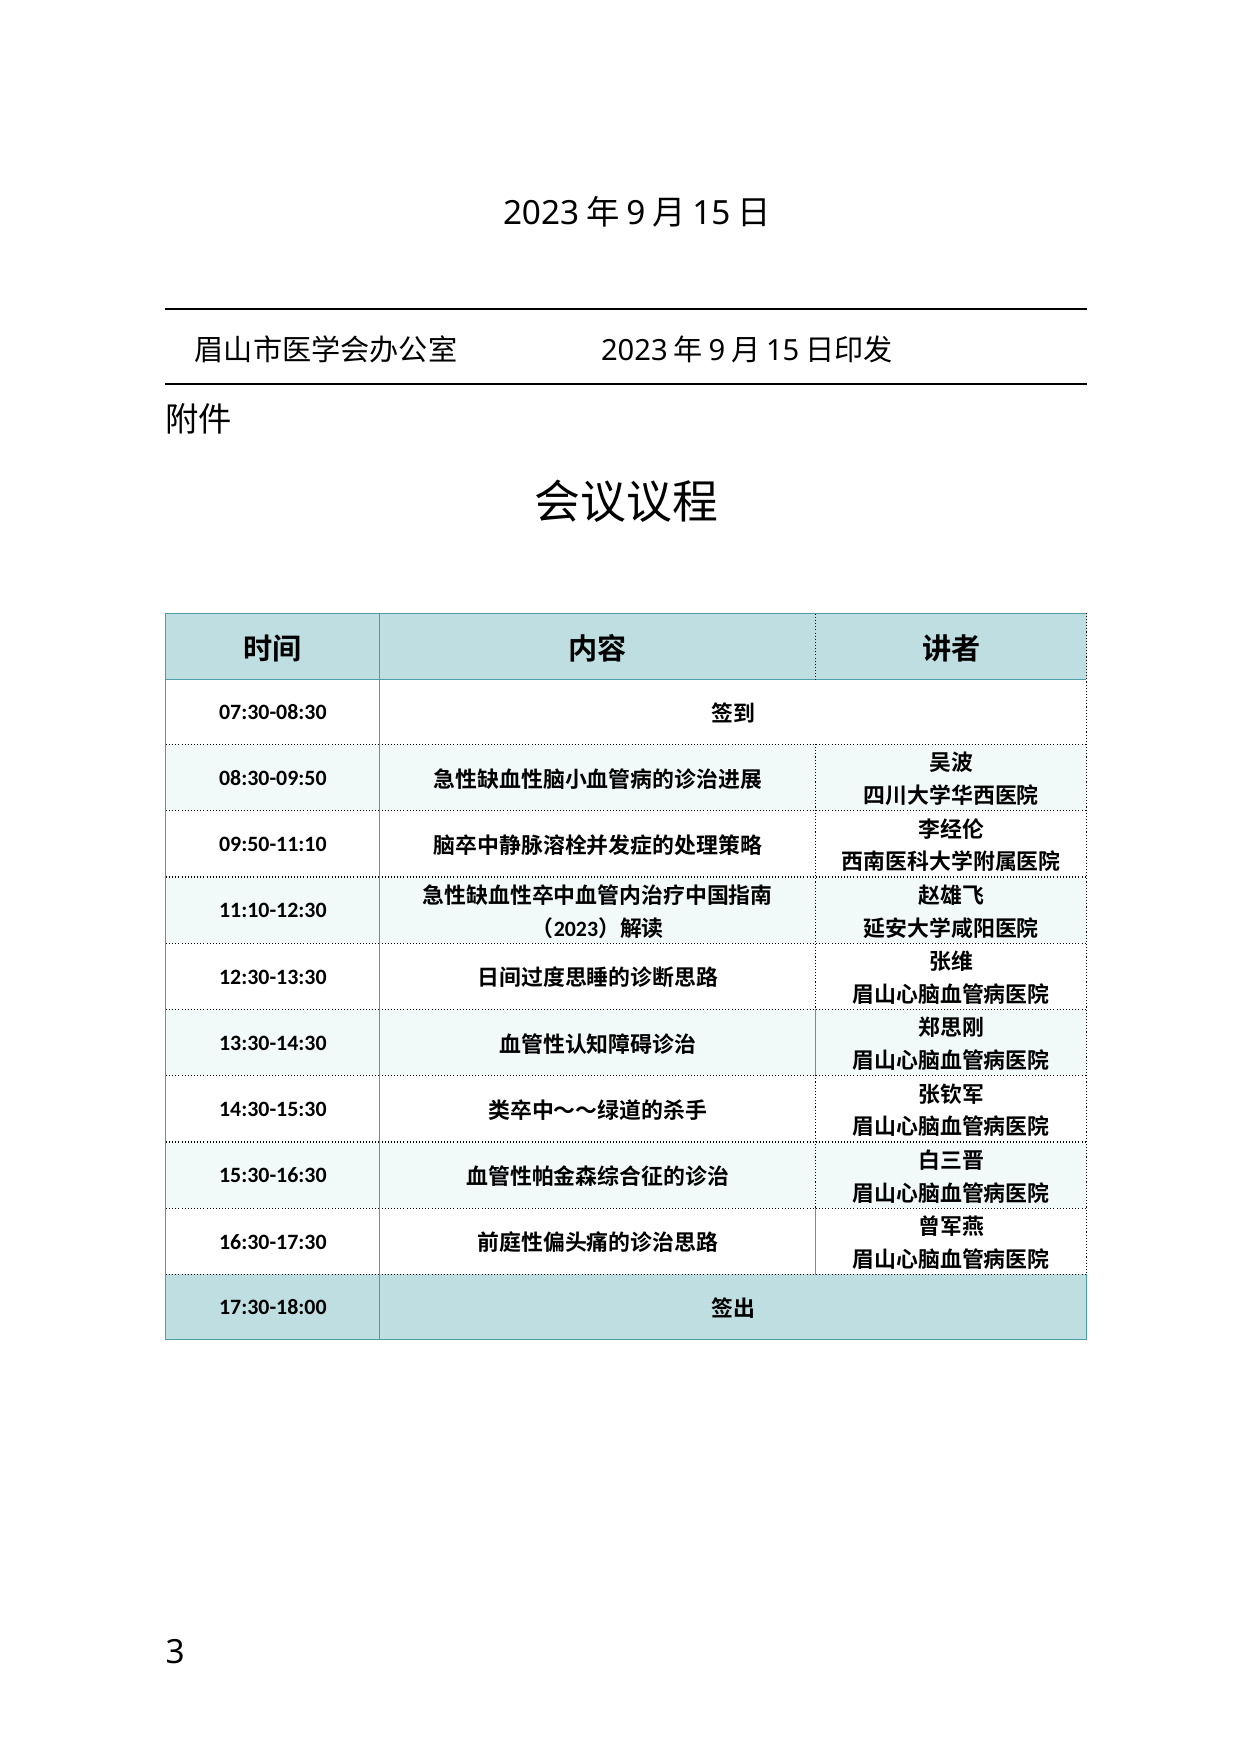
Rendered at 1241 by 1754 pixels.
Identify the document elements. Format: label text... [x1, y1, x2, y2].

table_cell 09:50-11:10 [166, 810, 379, 876]
table_cell 13:30-14:30 [166, 1009, 379, 1075]
table_header 时间 [166, 614, 379, 679]
table_cell 赵雄飞 延安大学咸阳医院 [815, 876, 1087, 943]
table_cell 签到 [380, 679, 1087, 744]
table_cell 15:30-16:30 [166, 1141, 379, 1208]
table_cell 吴波 四川大学华西医院 [815, 744, 1087, 810]
table_cell 07:30-08:30 [166, 680, 379, 744]
table_cell 12:30-13:30 [166, 943, 379, 1009]
table_cell 张钦军 眉山心脑血管病医院 [815, 1075, 1087, 1141]
table_cell 脑卒中静脉溶栓并发症的处理策略 [380, 810, 815, 876]
table_cell 张维 眉山心脑血管病医院 [815, 943, 1087, 1009]
text 附件 [165, 385, 1087, 450]
table_header 讲者 [815, 614, 1087, 679]
table_header 内容 [380, 614, 815, 679]
text 眉山市医学会办公室 2023年9月15日印发 [165, 310, 1087, 383]
text 2023年9月15日 [165, 177, 1087, 243]
table_cell 日间过度思睡的诊断思路 [380, 943, 815, 1009]
table_cell 08:30-09:50 [166, 744, 379, 810]
table_cell 16:30-17:30 [166, 1208, 379, 1274]
table_cell 11:10-12:30 [166, 876, 379, 943]
table_cell 急性缺血性卒中血管内治疗中国指南（2023）解读 [380, 876, 815, 943]
table_cell 白三晋 眉山心脑血管病医院 [815, 1141, 1087, 1208]
table_cell 曾军燕 眉山心脑血管病医院 [816, 1208, 1087, 1274]
table_cell 郑思刚 眉山心脑血管病医院 [816, 1009, 1087, 1075]
table_cell 血管性帕金森综合征的诊治 [380, 1141, 815, 1208]
table_cell 类卒中～～绿道的杀手 [380, 1075, 815, 1141]
table_cell 急性缺血性脑小血管病的诊治进展 [380, 744, 815, 810]
table_cell 签出 [380, 1274, 1086, 1339]
table_cell 前庭性偏头痛的诊治思路 [380, 1208, 815, 1274]
table_cell 血管性认知障碍诊治 [380, 1009, 815, 1075]
text 会议议程 [165, 450, 1087, 547]
table_cell 李经伦 西南医科大学附属医院 [815, 810, 1087, 876]
table_cell 17:30-18:00 [166, 1274, 379, 1339]
table_cell 14:30-15:30 [166, 1075, 379, 1141]
